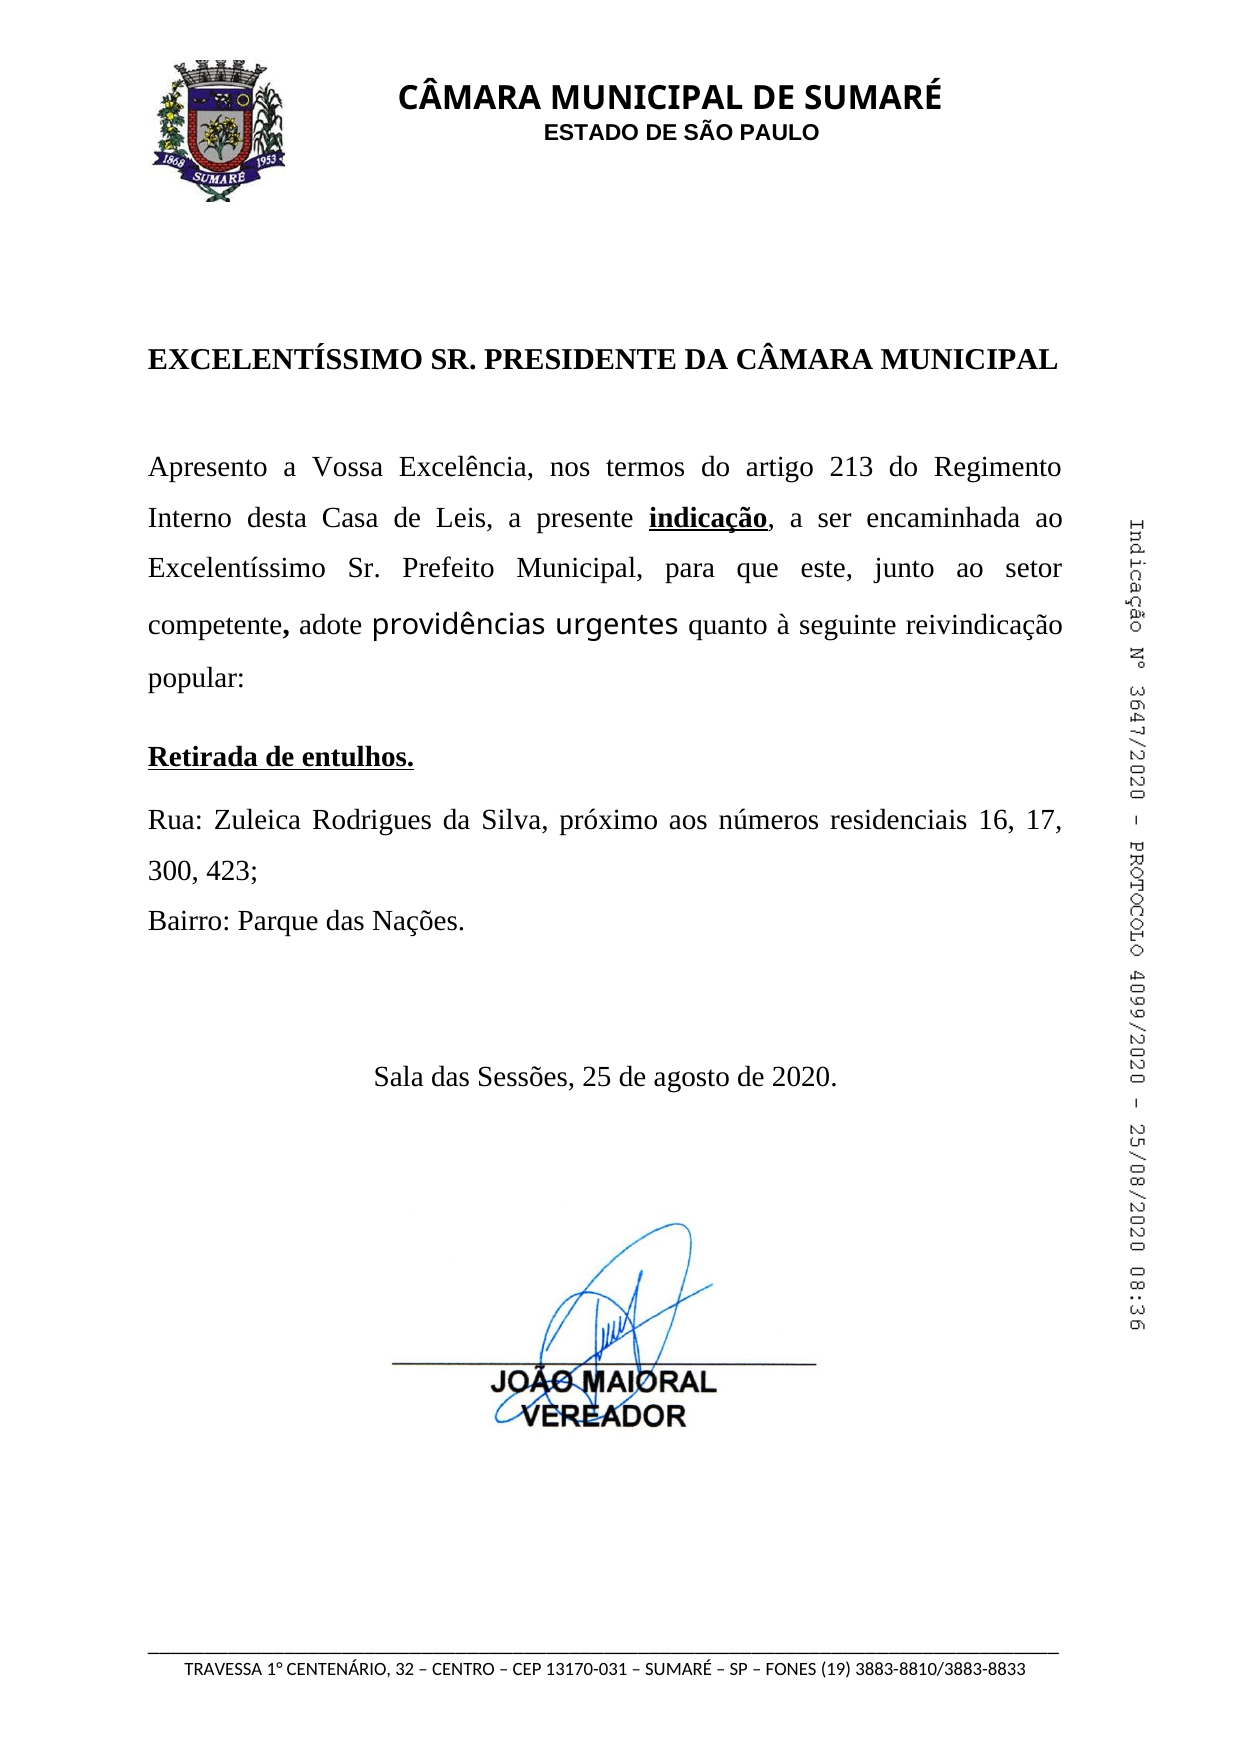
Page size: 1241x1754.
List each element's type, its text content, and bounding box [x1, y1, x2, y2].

text Bairro: Parque das Nações. [148, 903, 1063, 936]
text EXCELENTÍSSIMO SR. PRESIDENTE DA CÂMARA MUNICIPAL [148, 341, 1063, 376]
text Rua: Zuleica Rodrigues da Silva, próximo aos números residenciais 16, 17, 300, 423; [148, 802, 1063, 886]
text Retirada de entulhos. [148, 739, 1063, 773]
text Apresento a Vossa Excelência, nos termos do artigo 213 do Regimento Interno desta Casa de Leis, a presente indicação, a ser encaminhada ao Excelentíssimo Sr. Prefeito Municipal, para que este, junto ao setor competente, adote providências urgentes quanto à seguinte reivindicação popular: [148, 449, 1063, 693]
picture [147, 60, 286, 202]
picture [373, 1204, 837, 1447]
text Sala das Sessões, 25 de agosto de 2020. [148, 1059, 1063, 1092]
picture [1109, 515, 1160, 1333]
